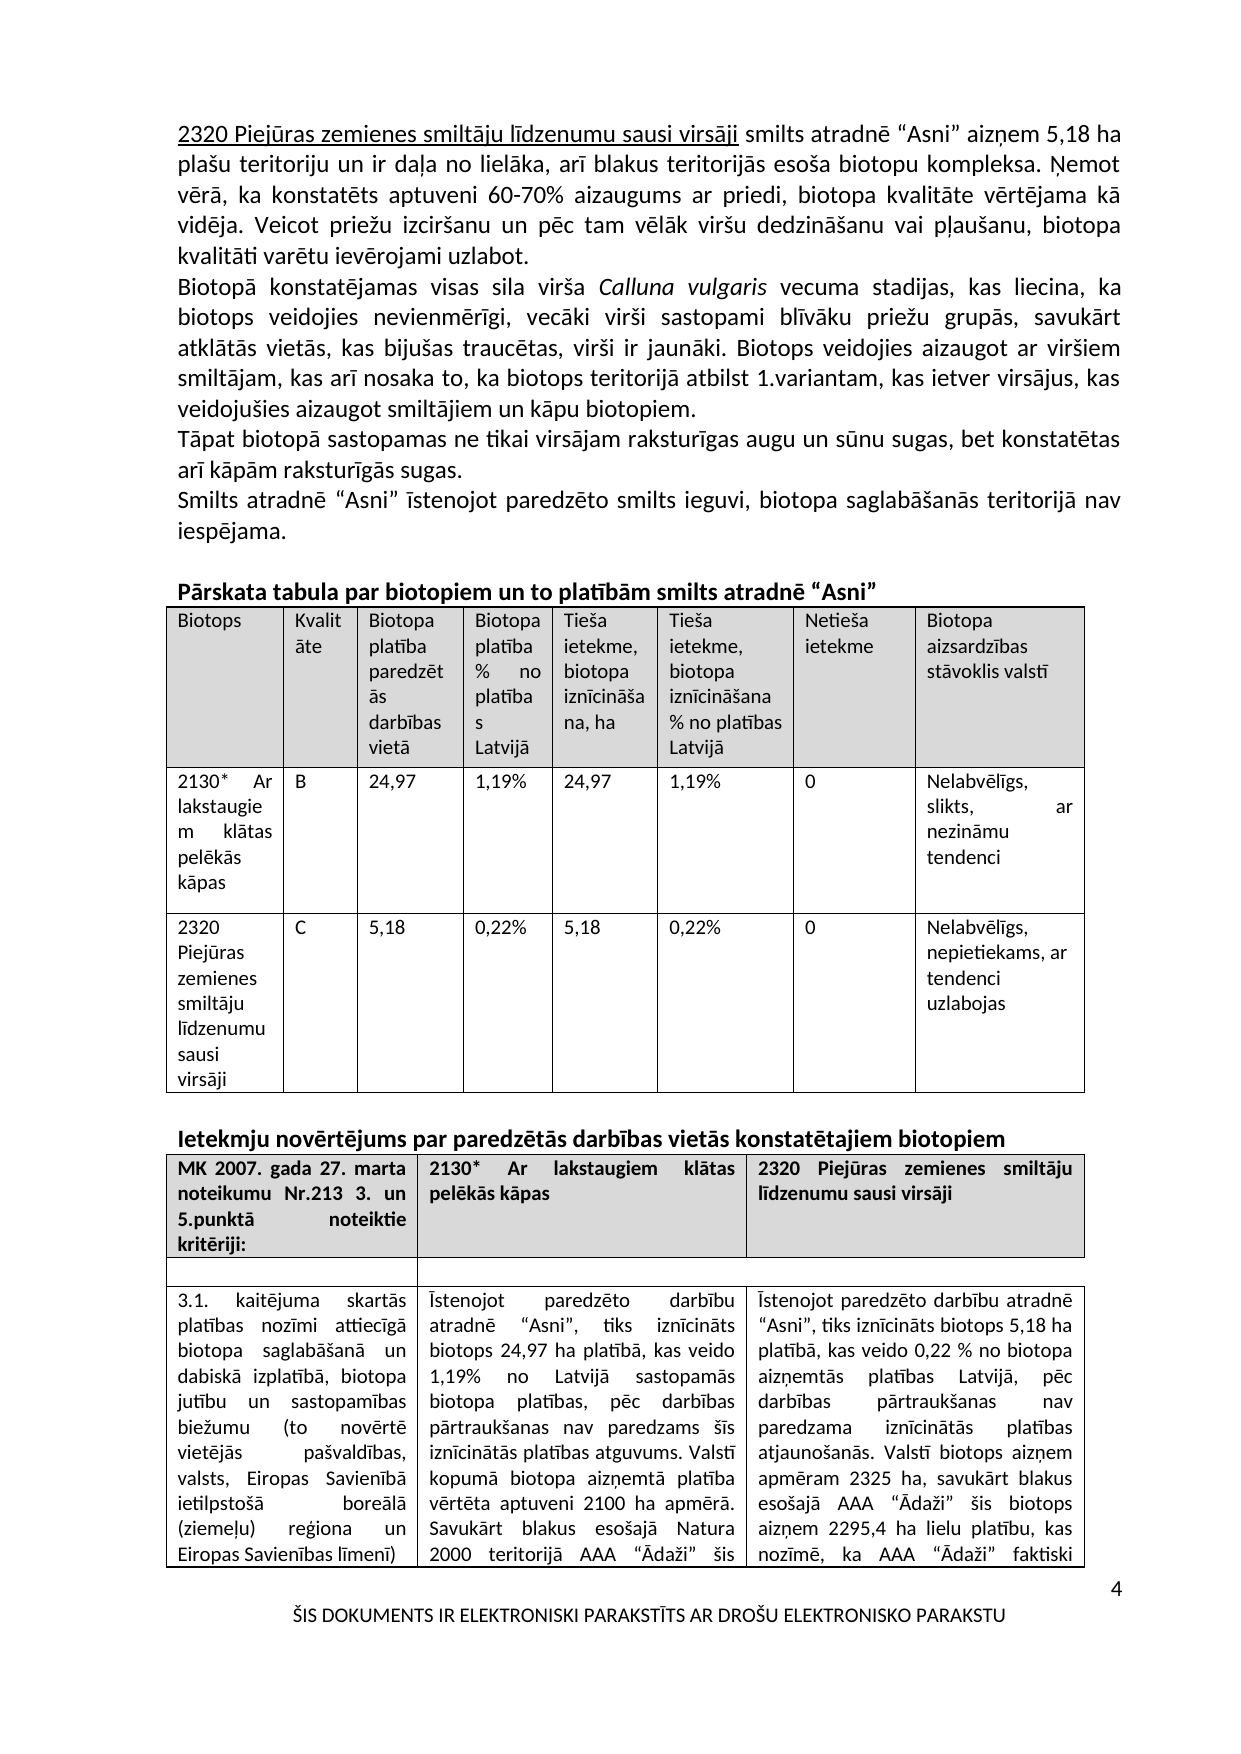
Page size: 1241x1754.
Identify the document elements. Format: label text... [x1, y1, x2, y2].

table_header Biotops [167, 608, 283, 767]
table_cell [167, 1287, 417, 1566]
text Smilts atradnē “Asni” īstenojot paredzēto smilts ieguvi, biotopa saglabāšanās teritorijā nav iespējama. [177, 484, 1122, 545]
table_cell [747, 1287, 1084, 1566]
table_header Biotopa platība paredzētās darbības vietā [358, 608, 463, 767]
table_cell Nelabvēlīgs, slikts, ar nezināmu tendenci [916, 768, 1084, 913]
table_header Biotopa platība % no platības Latvijā [464, 608, 552, 767]
table_cell B [284, 768, 357, 913]
table_cell C [284, 914, 357, 1092]
table_cell 0 [794, 914, 915, 1092]
table_cell 5,18 [358, 914, 463, 1092]
text Biotopā konstatējamas visas sila virša Calluna vulgaris vecuma stadijas, kas liecina, ka biotops veidojies nevienmērīgi, vecāki virši sastopami blīvāku priežu grupās, savukārt atklātās vietās, kas bijušas traucētas, virši ir jaunāki. Biotops veidojies aizaugot ar viršiem smiltājam, kas arī nosaka to, ka biotops teritorijā atbilst 1.variantam, kas ietver virsājus, kas veidojušies aizaugot smiltājiem un kāpu biotopiem. [177, 271, 1122, 423]
text Pārskata tabula par biotopiem un to platībām smilts atradnē “Asni” [177, 576, 1122, 606]
table_header Kvalitāte [284, 608, 357, 767]
table_cell 1,19% [658, 768, 793, 913]
table_cell 0 [794, 768, 915, 913]
table_header Biotopa aizsardzības stāvoklis valstī [916, 608, 1084, 767]
text 2320 Piejūras zemienes smiltāju līdzenumu sausi virsāji smilts atradnē “Asni” aizņem 5,18 ha plašu teritoriju un ir daļa no lielāka, arī blakus teritorijās esoša biotopu kompleksa. Ņemot vērā, ka konstatēts aptuveni 60-70% aizaugums ar priedi, biotopa kvalitāte vērtējama kā vidēja. Veicot priežu izciršanu un pēc tam vēlāk viršu dedzināšanu vai pļaušanu, biotopa kvalitāti varētu ievērojami uzlabot. [177, 118, 1122, 271]
table_cell 0,22% [658, 914, 793, 1092]
table_header MK 2007. gada 27. marta noteikumu Nr.213 3. un 5.punktā noteiktie kritēriji: [167, 1155, 417, 1257]
table_header Tieša ietekme, biotopa iznīcināšana, ha [553, 608, 657, 767]
table_cell 2320 Piejūras zemienes smiltāju līdzenumu sausi virsāji [167, 914, 283, 1092]
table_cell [418, 1287, 746, 1566]
table_cell 1,19% [464, 768, 552, 913]
table_cell [167, 1258, 417, 1286]
table_header 2320 Piejūras zemienes smiltāju līdzenumu sausi virsāji [747, 1155, 1084, 1257]
table_header Netieša ietekme [794, 608, 915, 767]
text Ietekmju novērtējums par paredzētās darbības vietās konstatētajiem biotopiem [177, 1123, 1122, 1154]
table_cell 24,97 [358, 768, 463, 913]
table_cell 2130* Ar lakstaugiem klātas pelēkās kāpas [167, 768, 283, 913]
table_cell Nelabvēlīgs, nepietiekams, ar tendenci uzlabojas [916, 914, 1084, 1092]
text Tāpat biotopā sastopamas ne tikai virsājam raksturīgas augu un sūnu sugas, bet konstatētas arī kāpām raksturīgās sugas. [177, 423, 1122, 484]
table_cell 24,97 [553, 768, 657, 913]
table_cell 0,22% [464, 914, 552, 1092]
table_header Tieša ietekme, biotopa iznīcināšana % no platības Latvijā [658, 608, 793, 767]
table_cell 5,18 [553, 914, 657, 1092]
table_header 2130* Ar lakstaugiem klātas pelēkās kāpas [418, 1155, 746, 1257]
